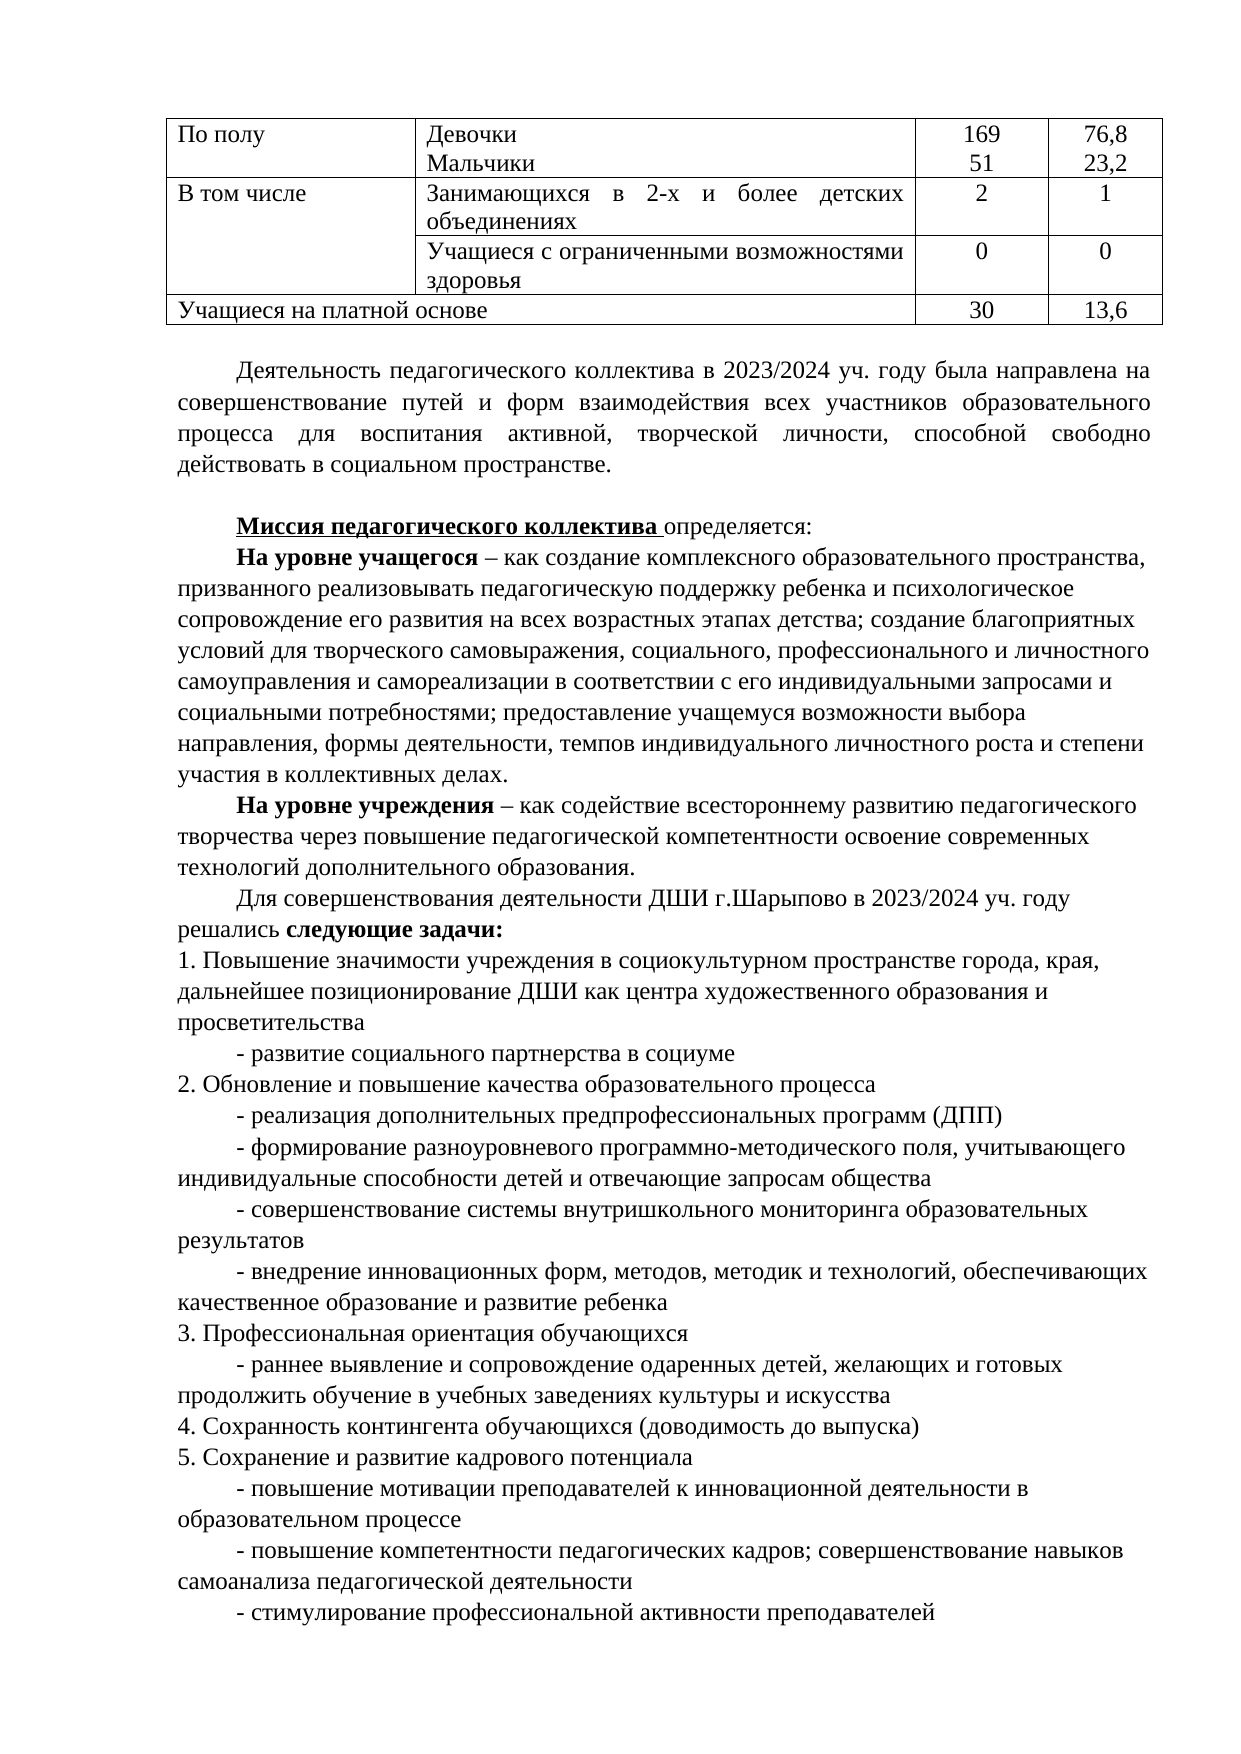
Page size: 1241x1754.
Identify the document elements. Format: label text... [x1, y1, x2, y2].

text - совершенствование системы внутришкольного мониторинга образовательных результатов [177, 1194, 1152, 1253]
text Для совершенствования деятельности ДШИ г.Шарыпово в 2023/2024 уч. году решались следующие задачи: [177, 883, 1152, 943]
table_cell По полу [167, 119, 415, 177]
text На уровне учащегося – как создание комплексного образовательного пространства, призванного реализовывать педагогическую поддержку ребенка и психологическое сопровождение его развития на всех возрастных этапах детства; создание благоприятных условий для творческого самовыражения, социального, профессионального и личностного самоуправления и самореализации в соответствии с его индивидуальными запросами и социальными потребностями; предоставление учащемуся возможности выбора направления, формы деятельности, темпов индивидуального личностного роста и степени участия в коллективных делах. [177, 542, 1152, 788]
text - развитие социального партнерства в социуме [177, 1038, 1152, 1067]
text - раннее выявление и сопровождение одаренных детей, желающих и готовых продолжить обучение в учебных заведениях культуры и искусства [177, 1349, 1152, 1409]
text - повышение мотивации преподавателей к инновационной деятельности в образовательном процессе [177, 1473, 1152, 1533]
table_cell В том числе [167, 178, 415, 294]
table_cell 30 [916, 295, 1048, 323]
text - стимулирование профессиональной активности преподавателей [177, 1597, 1152, 1626]
text 1. Повышение значимости учреждения в социокультурном пространстве города, края, дальнейшее позиционирование ДШИ как центра художественного образования и просветительства [177, 945, 1152, 1036]
text - реализация дополнительных предпрофессиональных программ (ДПП) [177, 1101, 1152, 1129]
text - повышение компетентности педагогических кадров; совершенствование навыков самоанализа педагогической деятельности [177, 1535, 1152, 1595]
table_cell Учащиеся с ограниченными возможностями здоровья [416, 236, 915, 294]
text Деятельность педагогического коллектива в 2023/2024 уч. году была направлена на совершенствование путей и форм взаимодействия всех участников образовательного процесса для воспитания активной, творческой личности, способной свободно действовать в социальном пространстве. [177, 356, 1152, 477]
text 4. Сохранность контингента обучающихся (доводимость до выпуска) [177, 1411, 1152, 1440]
text 5. Сохранение и развитие кадрового потенциала [177, 1442, 1152, 1471]
table_cell 169 51 [916, 119, 1048, 177]
table_cell 13,6 [1049, 295, 1162, 323]
table_cell Девочки Мальчики [416, 119, 915, 177]
text 2. Обновление и повышение качества образовательного процесса [177, 1069, 1152, 1098]
text - внедрение инновационных форм, методов, методик и технологий, обеспечивающих качественное образование и развитие ребенка [177, 1256, 1152, 1316]
table_cell 0 [1049, 236, 1162, 294]
text На уровне учреждения – как содействие всестороннему развитию педагогического творчества через повышение педагогической компетентности освоение современных технологий дополнительного образования. [177, 790, 1152, 881]
text Миссия педагогического коллектива определяется: [177, 511, 1152, 539]
table_cell 2 [916, 178, 1048, 235]
table_cell Занимающихся в 2-х и более детских объединениях [416, 178, 915, 235]
text - формирование разноуровневого программно-методического поля, учитывающего индивидуальные способности детей и отвечающие запросам общества [177, 1132, 1152, 1191]
table_cell Учащиеся на платной основе [167, 295, 915, 323]
table_cell 76,8 23,2 [1049, 119, 1162, 177]
table_cell 0 [916, 236, 1048, 294]
table_cell 1 [1049, 178, 1162, 235]
text 3. Профессиональная ориентация обучающихся [177, 1318, 1152, 1347]
